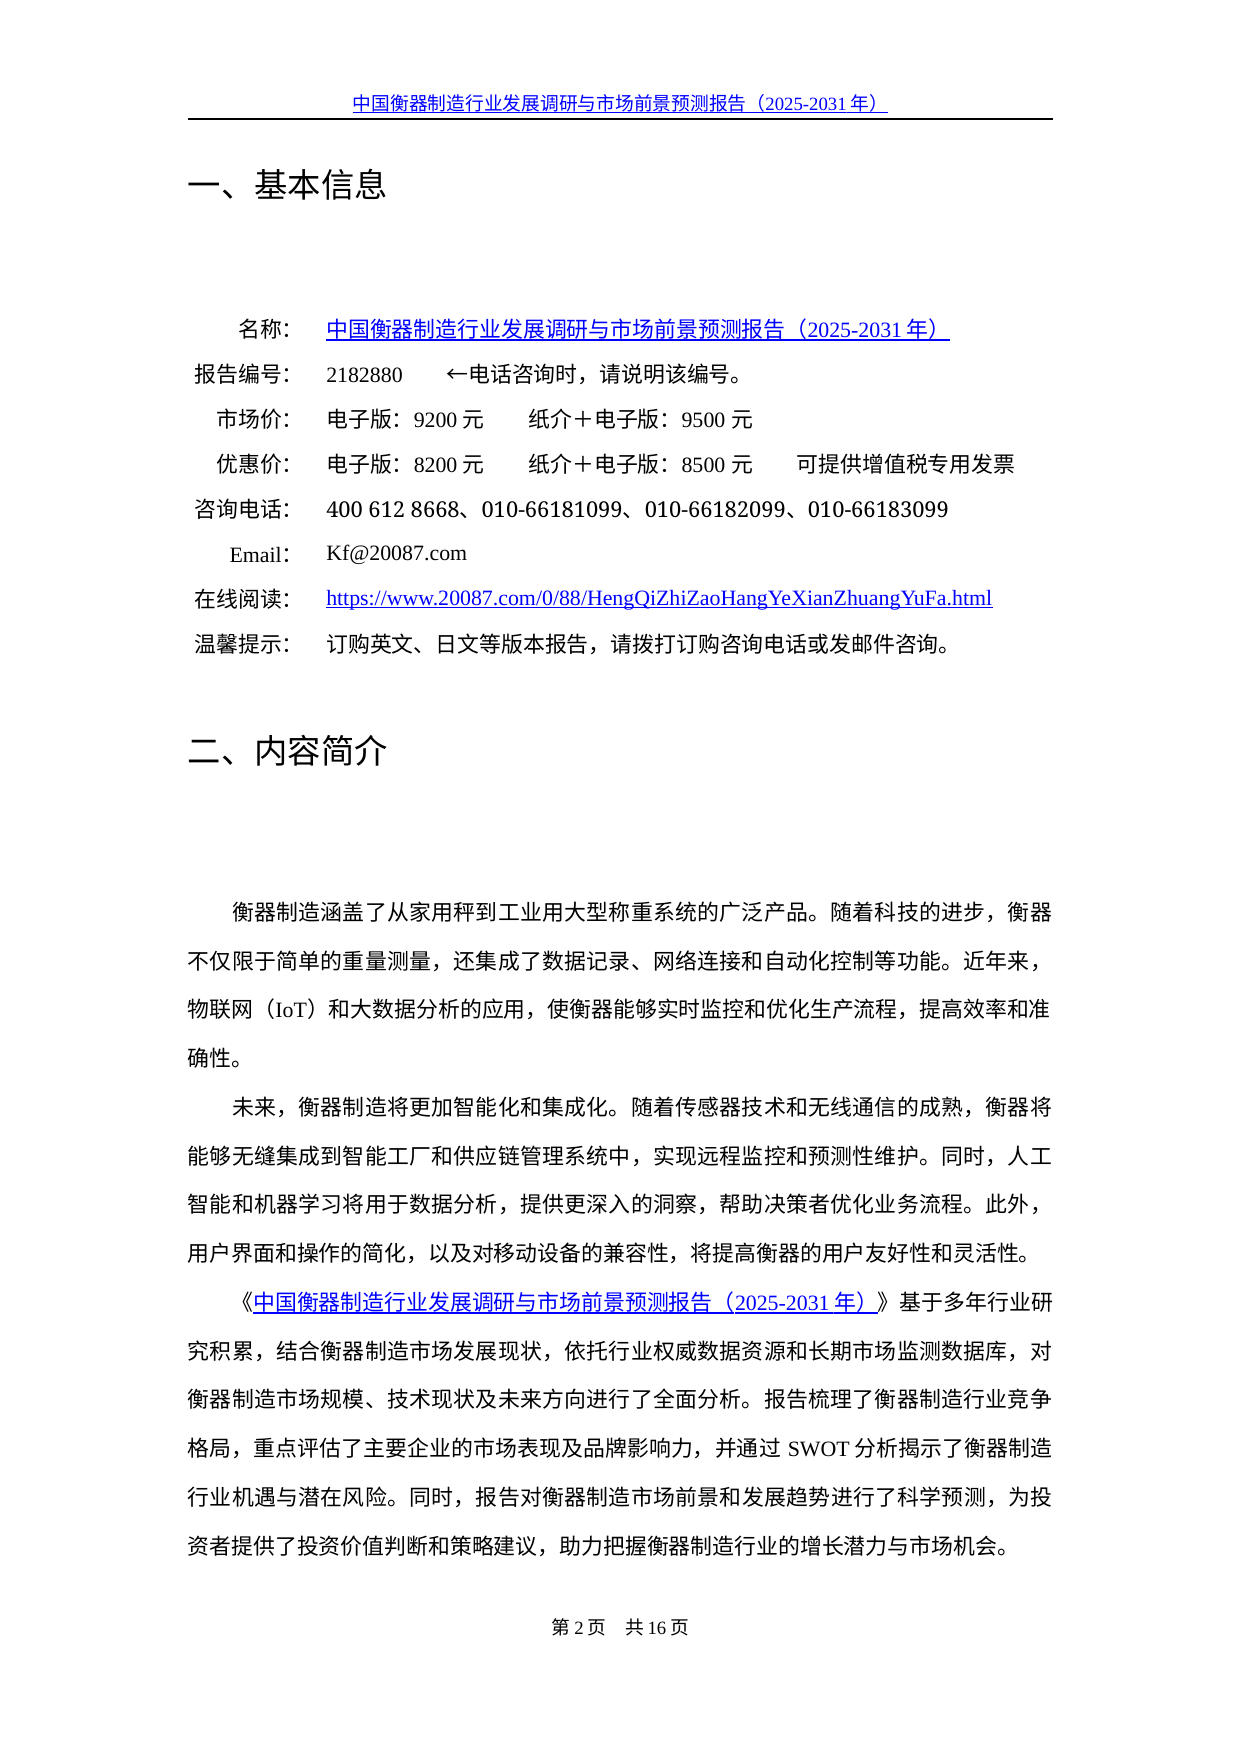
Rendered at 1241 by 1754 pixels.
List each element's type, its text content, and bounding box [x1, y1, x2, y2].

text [187, 894, 1053, 1561]
table_cell 市场价： [167, 402, 315, 447]
table_cell 咨询电话： [167, 492, 315, 537]
title 一、基本信息 [187, 150, 1053, 215]
table_header 名称： [167, 312, 315, 357]
table_cell 在线阅读： [167, 582, 315, 627]
table_cell [315, 582, 1073, 627]
table_cell Email： [167, 537, 315, 582]
table_cell 温馨提示： [167, 627, 315, 672]
table_cell 电子版：9200 元 纸介＋电子版：9500 元 [315, 402, 1073, 447]
table_cell 电子版：8200 元 纸介＋电子版：8500 元 可提供增值税专用发票 [315, 447, 1073, 492]
table_cell 2182880 ←电话咨询时，请说明该编号。 [315, 357, 1073, 402]
table_cell Kf@20087.com [315, 537, 1073, 582]
table_cell 优惠价： [167, 447, 315, 492]
table_header 中国衡器制造行业发展调研与市场前景预测报告（2025-2031年） [315, 312, 1073, 357]
table_cell 400 612 8668、010-66181099、010-66182099、010-66183099 [315, 492, 1073, 537]
table_cell 报告编号： [167, 357, 315, 402]
title 二、内容简介 [187, 717, 1053, 782]
table_cell 订购英文、日文等版本报告，请拨打订购咨询电话或发邮件咨询。 [315, 627, 1073, 672]
